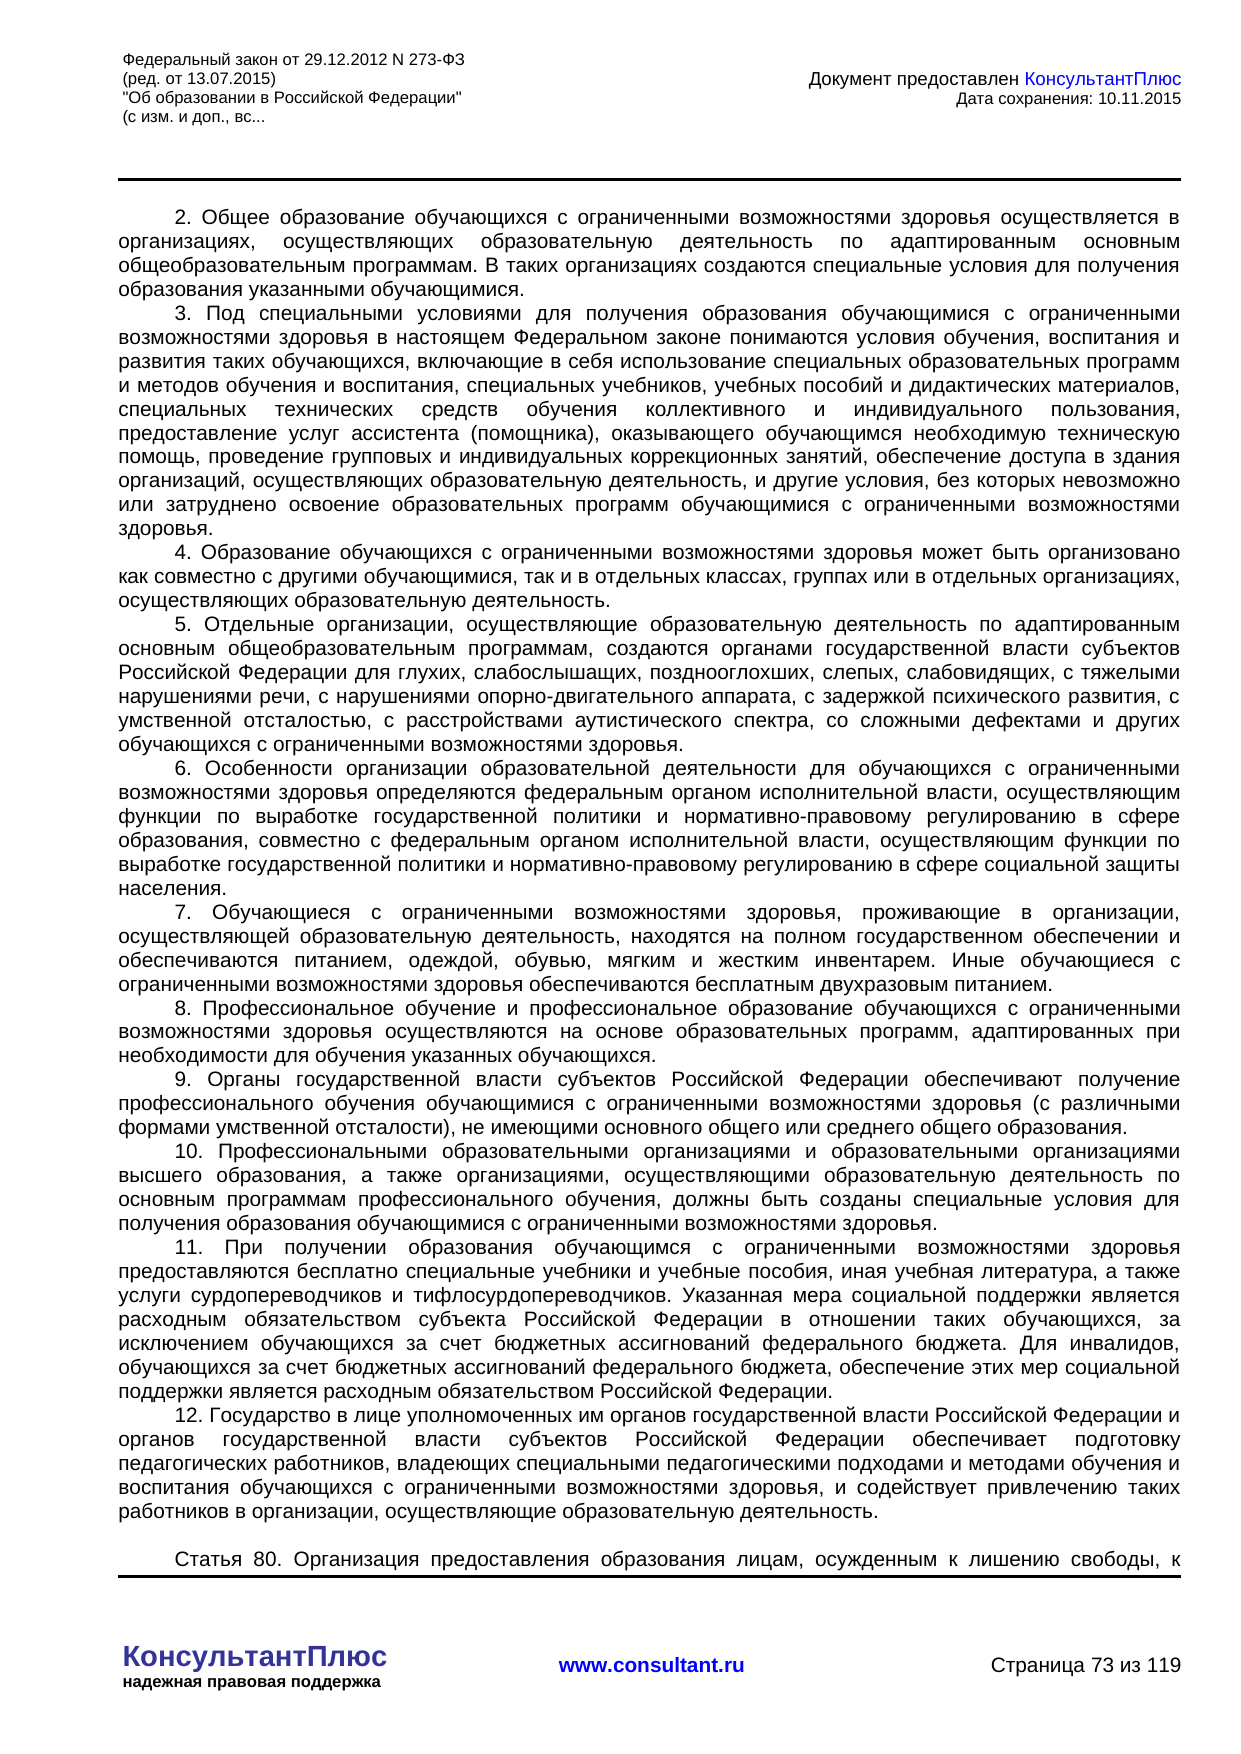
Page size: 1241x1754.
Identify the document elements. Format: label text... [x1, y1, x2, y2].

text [118, 1546, 1181, 1570]
text 5. Отдельные организации, осуществляющие образовательную деятельность по адаптированным основным общеобразовательным программам, создаются органами государственной власти субъектов Российской Федерации для глухих, слабослышащих, позднооглохших, слепых, слабовидящих, с тяжелыми нарушениями речи, с нарушениями опорно-двигательного аппарата, с задержкой психического развития, с умственной отсталостью, с расстройствами аутистического спектра, со сложными дефектами и других обучающихся с ограниченными возможностями здоровья. [118, 612, 1181, 756]
text 2. Общее образование обучающихся с ограниченными возможностями здоровья осуществляется в организациях, осуществляющих образовательную деятельность по адаптированным основным общеобразовательным программам. В таких организациях создаются специальные условия для получения образования указанными обучающимися. [118, 205, 1181, 301]
text 10. Профессиональными образовательными организациями и образовательными организациями высшего образования, а также организациями, осуществляющими образовательную деятельность по основным программам профессионального обучения, должны быть созданы специальные условия для получения образования обучающимися с ограниченными возможностями здоровья. [118, 1139, 1181, 1235]
text 4. Образование обучающихся с ограниченными возможностями здоровья может быть организовано как совместно с другими обучающимися, так и в отдельных классах, группах или в отдельных организациях, осуществляющих образовательную деятельность. [118, 540, 1181, 612]
text 7. Обучающиеся с ограниченными возможностями здоровья, проживающие в организации, осуществляющей образовательную деятельность, находятся на полном государственном обеспечении и обеспечиваются питанием, одеждой, обувью, мягким и жестким инвентарем. Иные обучающиеся с ограниченными возможностями здоровья обеспечиваются бесплатным двухразовым питанием. [118, 899, 1181, 995]
text 8. Профессиональное обучение и профессиональное образование обучающихся с ограниченными возможностями здоровья осуществляются на основе образовательных программ, адаптированных при необходимости для обучения указанных обучающихся. [118, 995, 1181, 1067]
text 9. Органы государственной власти субъектов Российской Федерации обеспечивают получение профессионального обучения обучающимися с ограниченными возможностями здоровья (с различными формами умственной отсталости), не имеющими основного общего или среднего общего образования. [118, 1067, 1181, 1139]
text 6. Особенности организации образовательной деятельности для обучающихся с ограниченными возможностями здоровья определяются федеральным органом исполнительной власти, осуществляющим функции по выработке государственной политики и нормативно-правовому регулированию в сфере образования, совместно с федеральным органом исполнительной власти, осуществляющим функции по выработке государственной политики и нормативно-правовому регулированию в сфере социальной защиты населения. [118, 756, 1181, 899]
text 3. Под специальными условиями для получения образования обучающимися с ограниченными возможностями здоровья в настоящем Федеральном законе понимаются условия обучения, воспитания и развития таких обучающихся, включающие в себя использование специальных образовательных программ и методов обучения и воспитания, специальных учебников, учебных пособий и дидактических материалов, специальных технических средств обучения коллективного и индивидуального пользования, предоставление услуг ассистента (помощника), оказывающего обучающимся необходимую техническую помощь, проведение групповых и индивидуальных коррекционных занятий, обеспечение доступа в здания организаций, осуществляющих образовательную деятельность, и другие условия, без которых невозможно или затруднено освоение образовательных программ обучающимися с ограниченными возможностями здоровья. [118, 301, 1181, 540]
text 11. При получении образования обучающимся с ограниченными возможностями здоровья предоставляются бесплатно специальные учебники и учебные пособия, иная учебная литература, а также услуги сурдопереводчиков и тифлосурдопереводчиков. Указанная мера социальной поддержки является расходным обязательством субъекта Российской Федерации в отношении таких обучающихся, за исключением обучающихся за счет бюджетных ассигнований федерального бюджета. Для инвалидов, обучающихся за счет бюджетных ассигнований федерального бюджета, обеспечение этих мер социальной поддержки является расходным обязательством Российской Федерации. [118, 1235, 1181, 1403]
text 12. Государство в лице уполномоченных им органов государственной власти Российской Федерации и органов государственной власти субъектов Российской Федерации обеспечивает подготовку педагогических работников, владеющих специальными педагогическими подходами и методами обучения и воспитания обучающихся с ограниченными возможностями здоровья, и содействует привлечению таких работников в организации, осуществляющие образовательную деятельность. [118, 1403, 1181, 1522]
